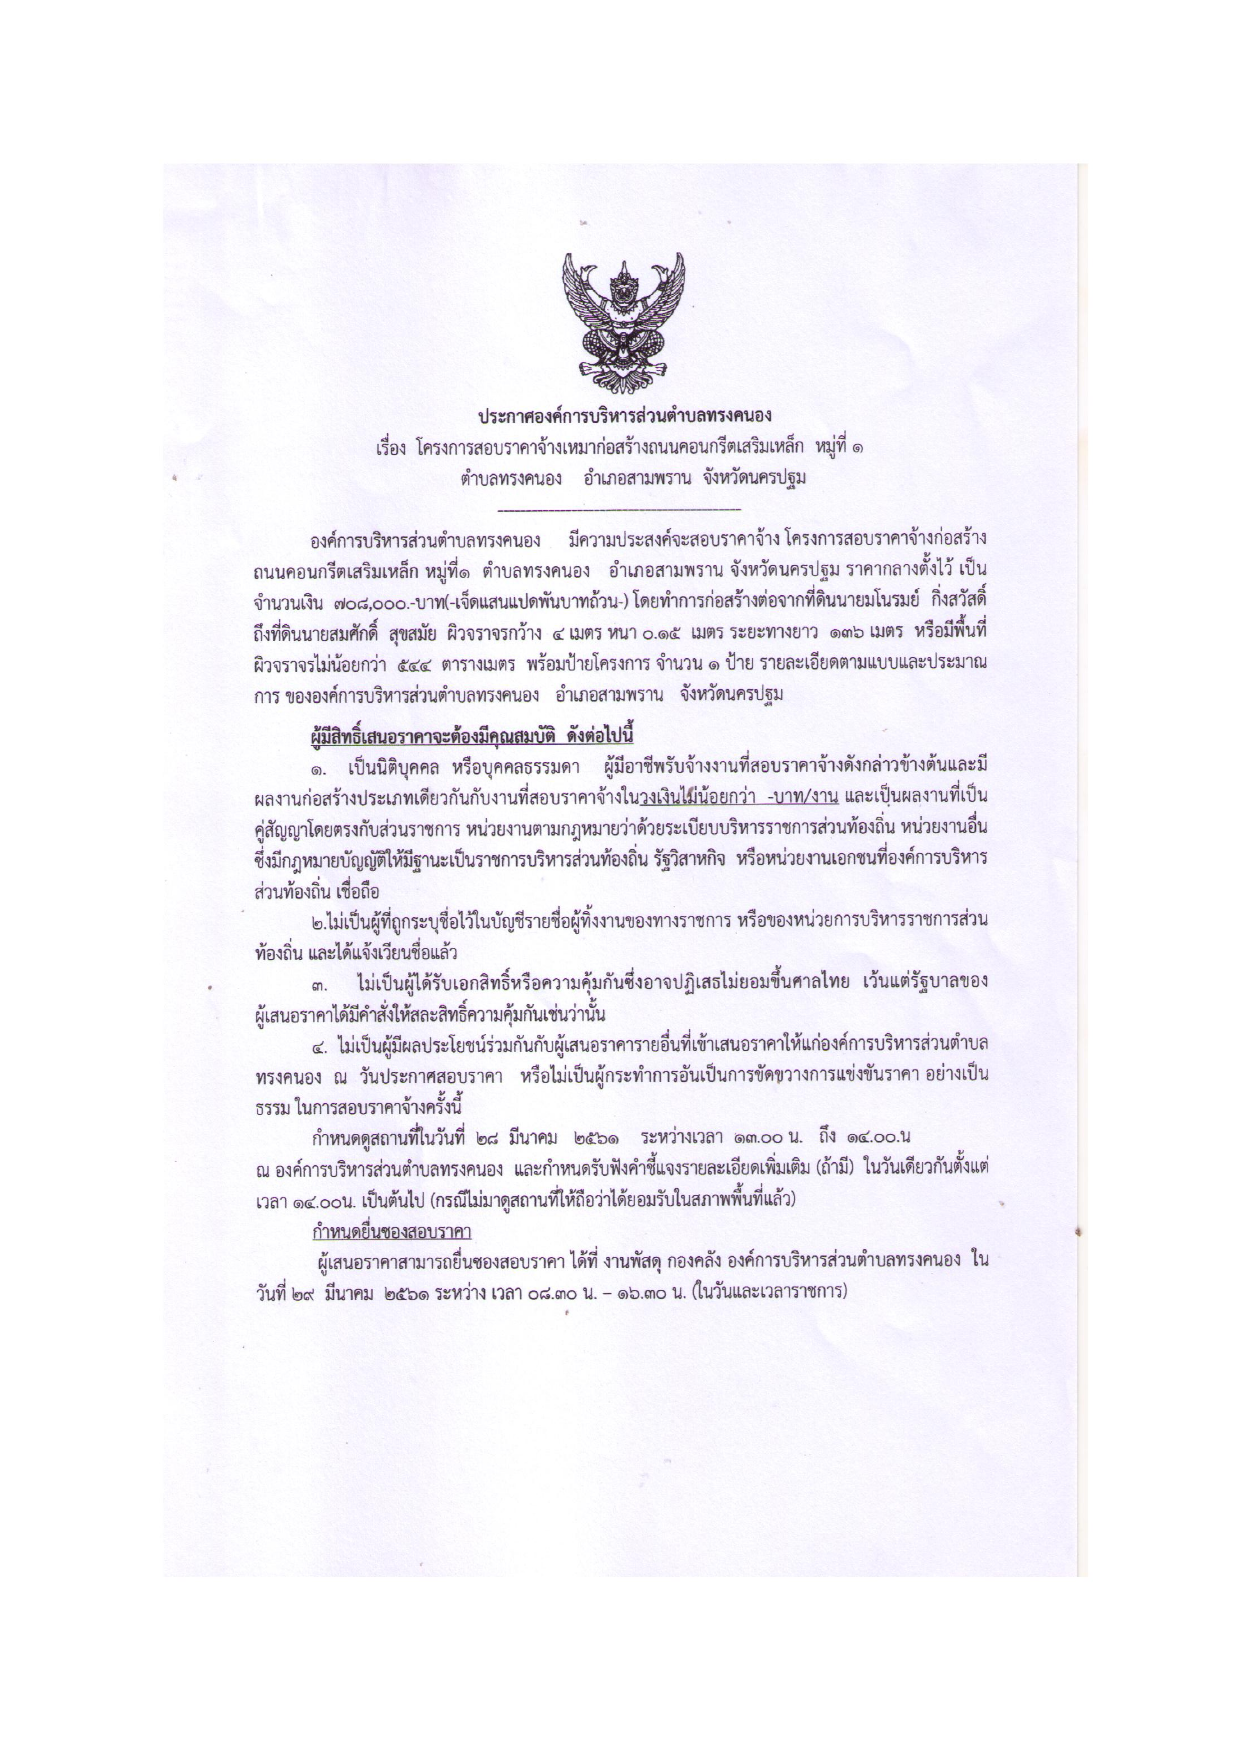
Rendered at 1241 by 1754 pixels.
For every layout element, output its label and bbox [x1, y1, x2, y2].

picture [150, 150, 1103, 1593]
